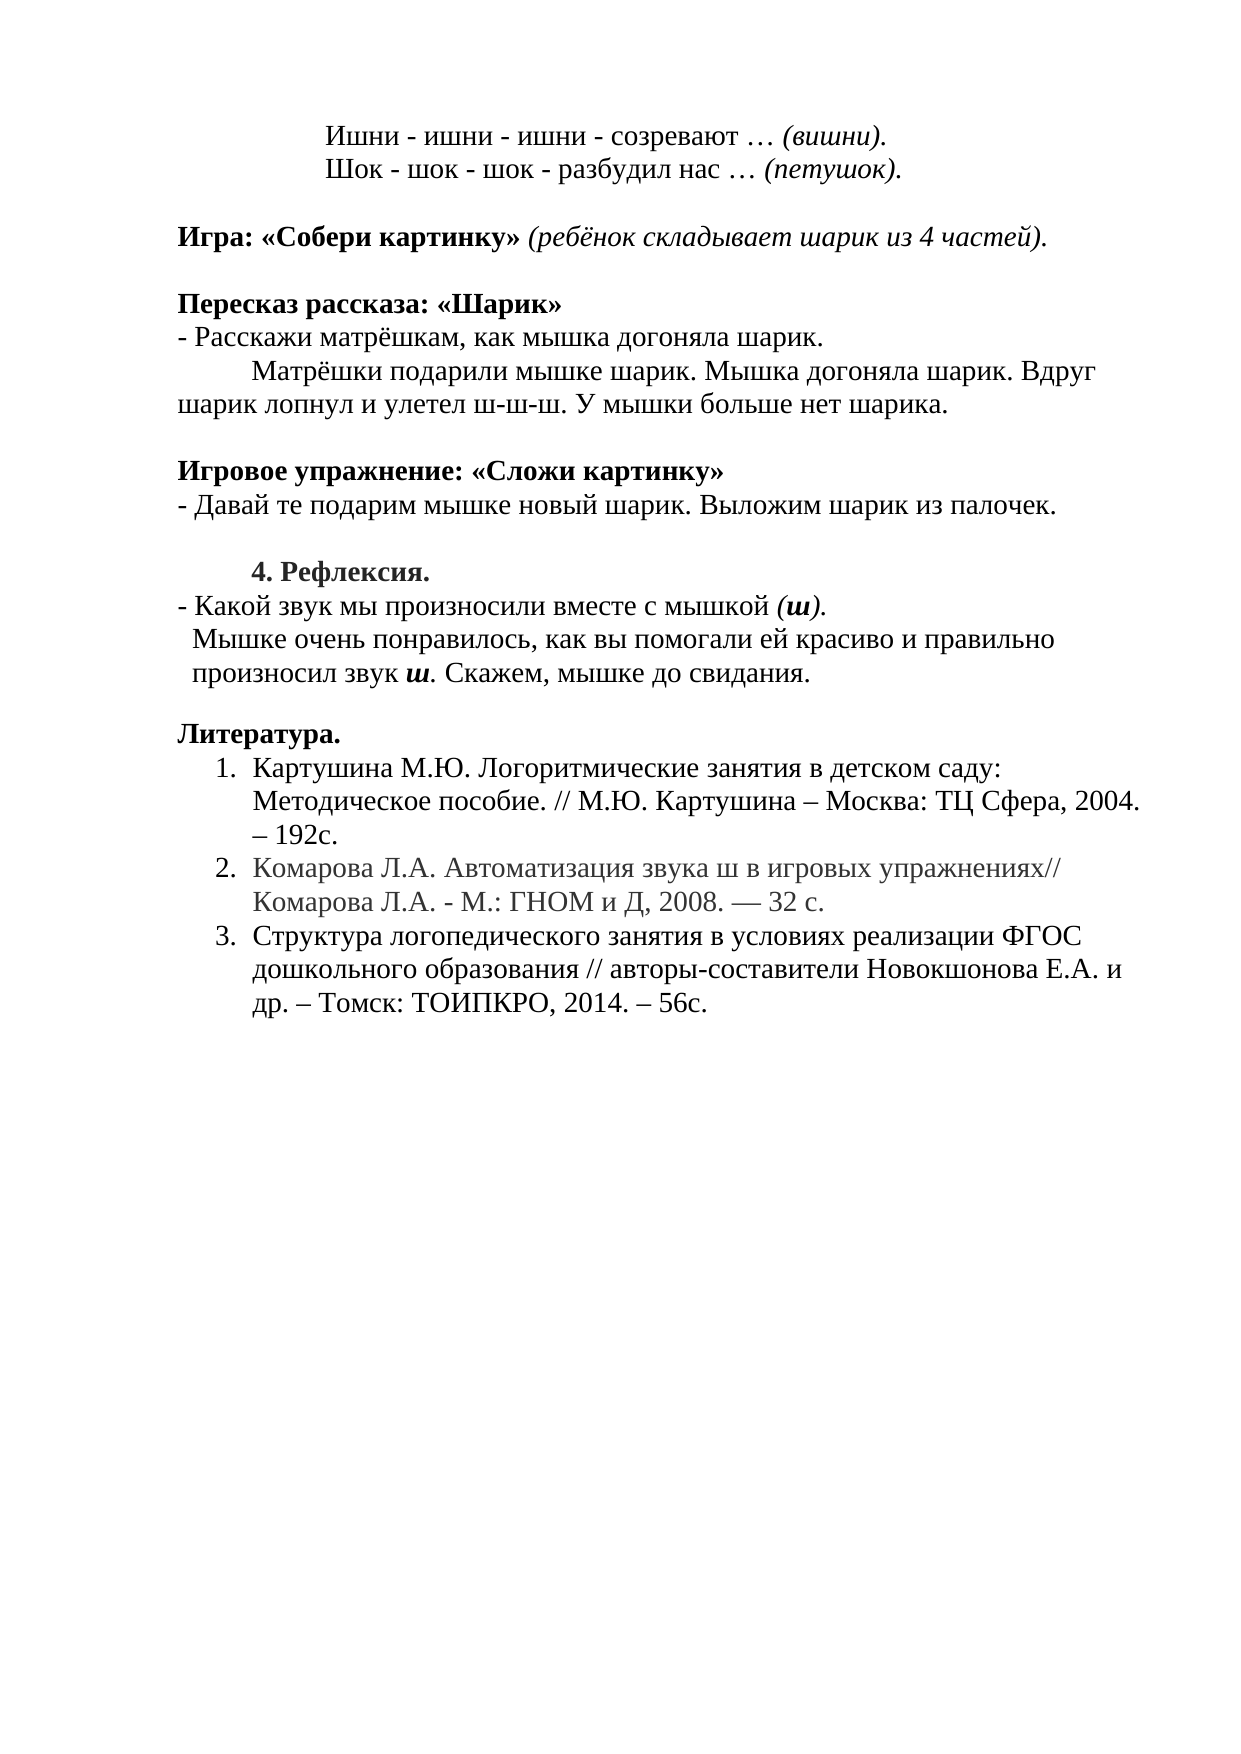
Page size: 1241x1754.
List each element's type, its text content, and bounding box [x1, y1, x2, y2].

text - Расскажи матрёшкам, как мышка догоняла шарик. [177, 319, 1152, 353]
list Структура логопедического занятия в условиях реализации ФГОС дошкольного образования // авторы-составители Новокшонова Е.А. и др. – Томск: ТОИПКРО, 2014. – 56с. [215, 918, 1152, 1018]
text Матрёшки подарили мышке шарик. Мышка догоняла шарик. Вдруг [177, 353, 1152, 386]
text Ишни - ишни - ишни - созревают … (вишни). [177, 118, 1152, 152]
text произносил звук ш. Скажем, мышке до свидания. [177, 655, 1152, 688]
text 4. Рефлексия. [177, 554, 1152, 588]
text Игра: «Собери картинку» (ребёнок складывает шарик из 4 частей). [177, 219, 1152, 252]
text - Давай те подарим мышке новый шарик. Выложим шарик из палочек. [177, 487, 1152, 521]
list Картушина М.Ю. Логоритмические занятия в детском саду: Методическое пособие. // М.Ю. Картушина – Москва: ТЦ Сфера, 2004. – 192с. [215, 750, 1152, 851]
text Мышке очень понравилось, как вы помогали ей красиво и правильно [177, 621, 1152, 655]
text Литература. [177, 716, 1152, 750]
text Игровое упражнение: «Сложи картинку» [177, 453, 1152, 487]
text - Какой звук мы произносили вместе с мышкой (ш). [177, 588, 1152, 621]
text Пересказ рассказа: «Шарик» [177, 286, 1152, 319]
list Комарова Л.А. Автоматизация звука ш в игровых упражнениях// Комарова Л.А. - М.: ГНОМ и Д, 2008. — 32 с. [825, 851, 1152, 918]
text Шок - шок - шок - разбудил нас … (петушок). [177, 152, 1152, 185]
text шарик лопнул и улетел ш-ш-ш. У мышки больше нет шарика. [177, 386, 1152, 420]
